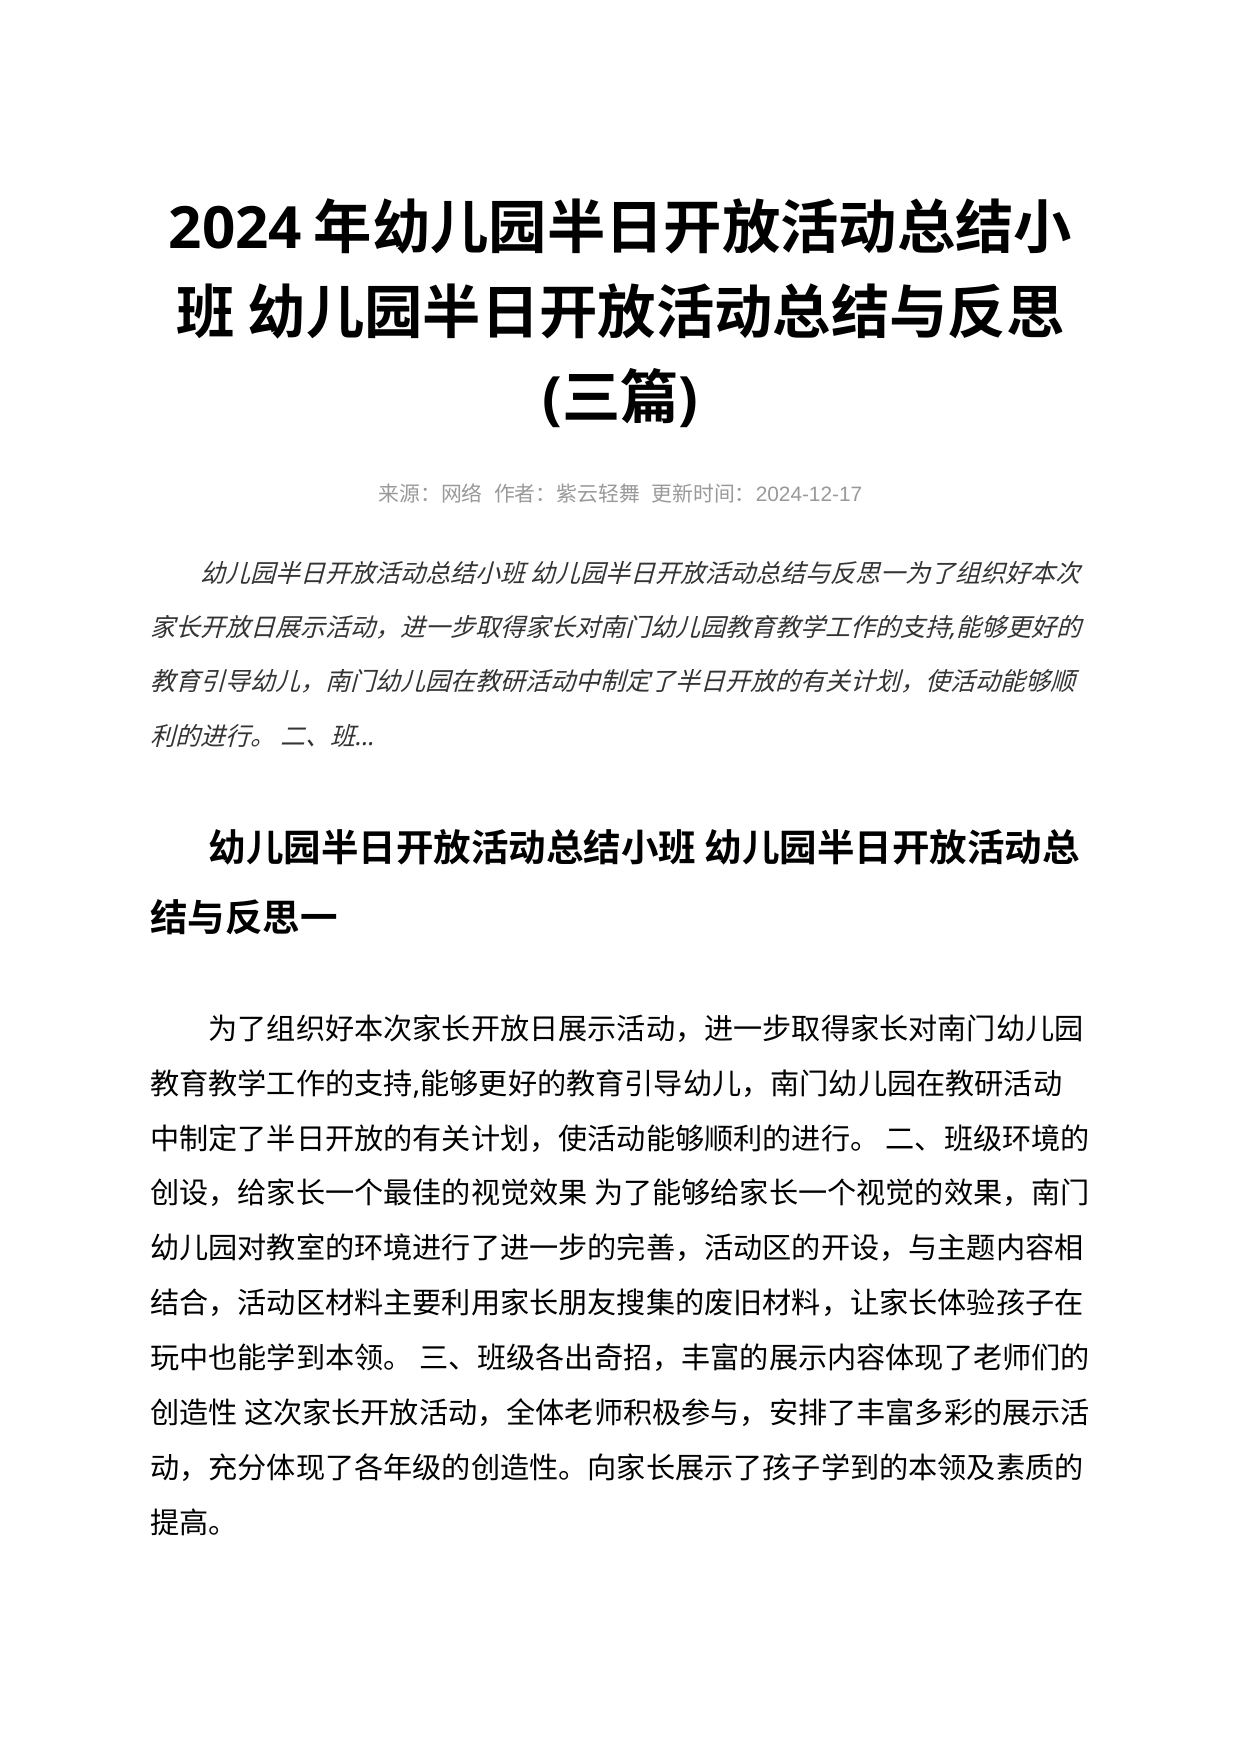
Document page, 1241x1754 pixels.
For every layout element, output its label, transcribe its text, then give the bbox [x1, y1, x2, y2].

text 来源：网络 作者：紫云轻舞 更新时间：2024-12-17 [150, 482, 1090, 506]
text 为了组织好本次家长开放日展示活动，进一步取得家长对南门幼儿园教育教学工作的支持,能够更好的教育引导幼儿，南门幼儿园在教研活动中制定了半日开放的有关计划，使活动能够顺利的进行。 二、班级环境的创设，给家长一个最佳的视觉效果 为了能够给家长一个视觉的效果，南门幼儿园对教室的环境进行了进一步的完善，活动区的开设，与主题内容相结合，活动区材料主要利用家长朋友搜集的废旧材料，让家长体验孩子在玩中也能学到本领。 三、班级各出奇招，丰富的展示内容体现了老师们的创造性 这次家长开放活动，全体老师积极参与，安排了丰富多彩的展示活动，充分体现了各年级的创造性。向家长展示了孩子学到的本领及素质的提高。 [150, 1005, 1090, 1542]
text 幼儿园半日开放活动总结小班 幼儿园半日开放活动总结与反思一 [150, 817, 1090, 942]
text 幼儿园半日开放活动总结小班 幼儿园半日开放活动总结与反思一为了组织好本次家长开放日展示活动，进一步取得家长对南门幼儿园教育教学工作的支持,能够更好的教育引导幼儿，南门幼儿园在教研活动中制定了半日开放的有关计划，使活动能够顺利的进行。 二、班... [150, 553, 1090, 752]
subtitle 2024年幼儿园半日开放活动总结小班 幼儿园半日开放活动总结与反思(三篇) [150, 181, 1090, 435]
